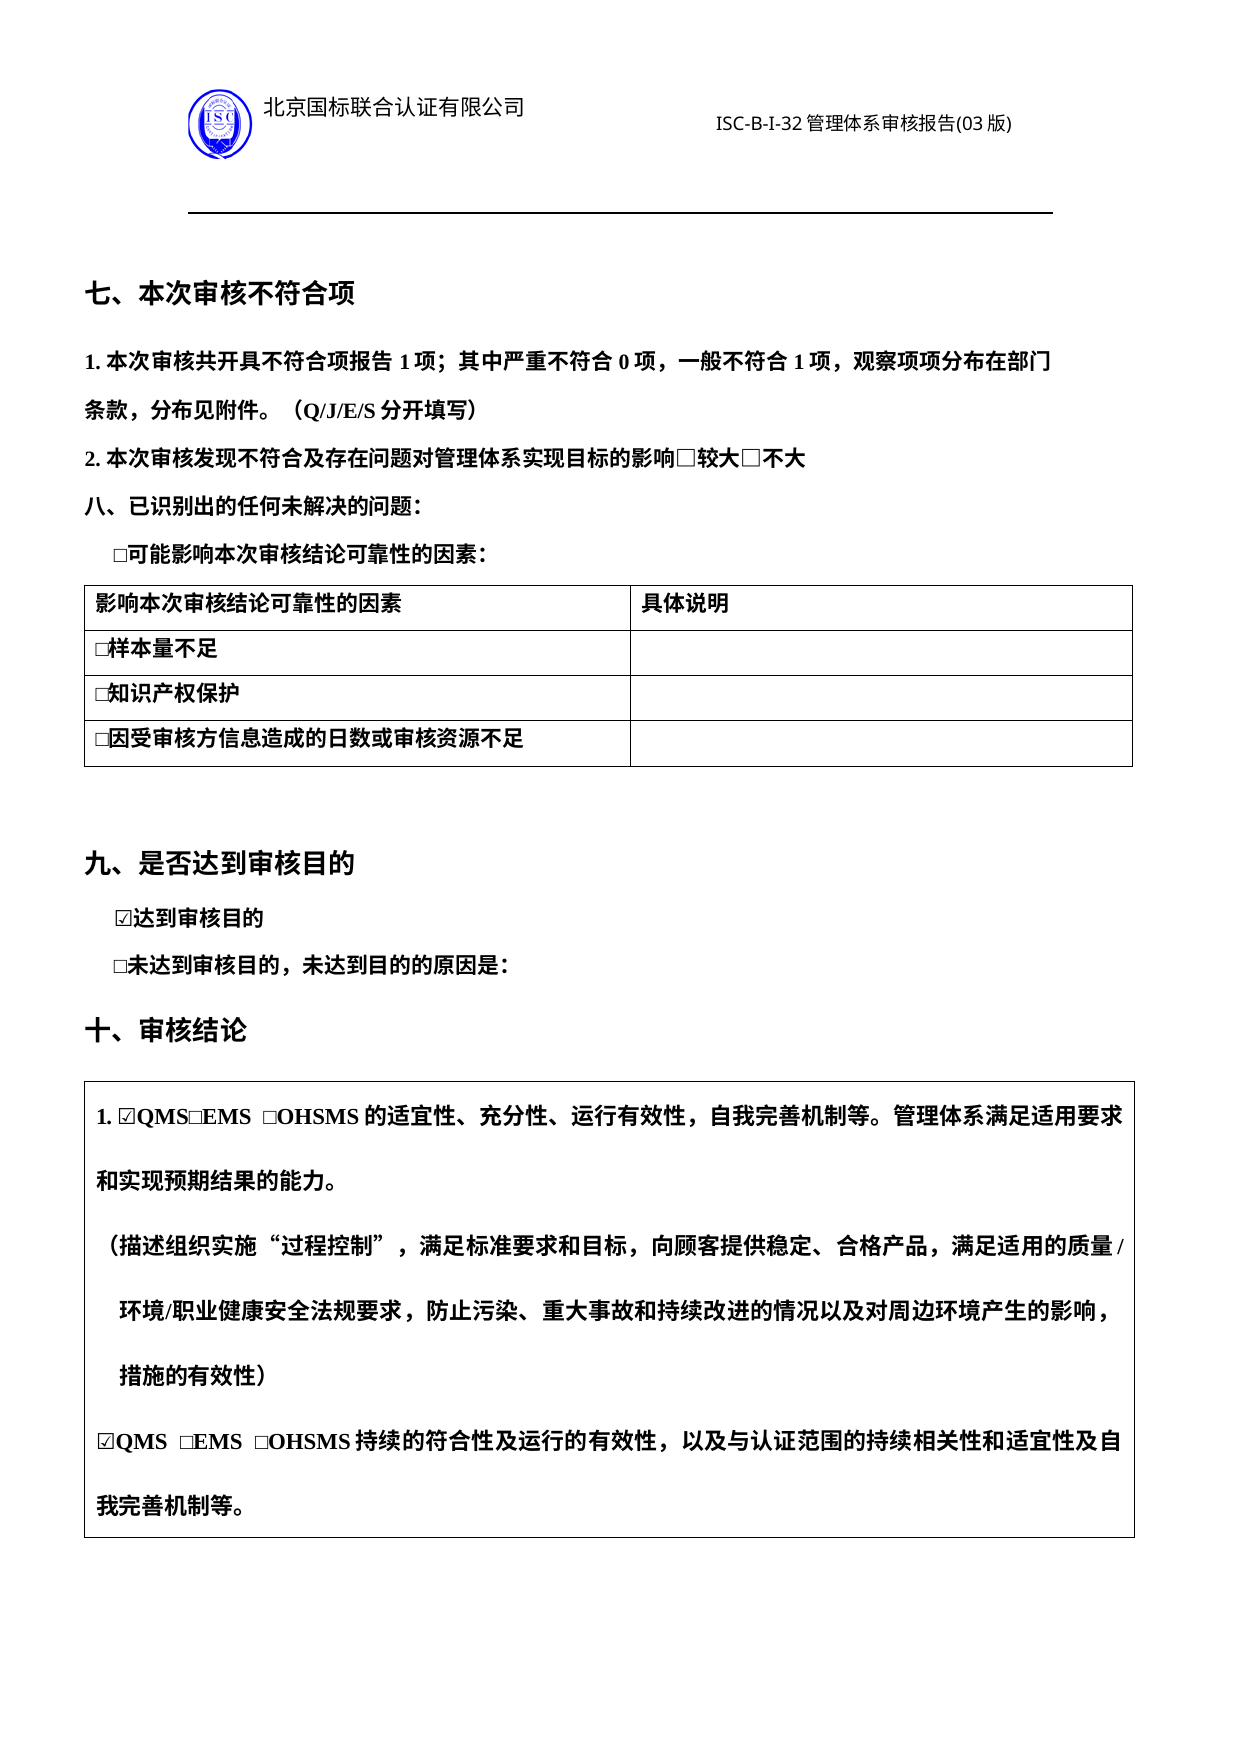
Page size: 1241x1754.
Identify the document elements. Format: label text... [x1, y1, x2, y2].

table_cell □知识产权保护 [85, 676, 630, 720]
table_cell [631, 676, 1132, 720]
text 七、本次审核不符合项 [84, 259, 1053, 324]
table_cell □因受审核方信息造成的日数或审核资源不足 [85, 721, 630, 766]
picture [187, 89, 253, 158]
table_cell [631, 721, 1132, 766]
text 八、已识别出的任何未解决的问题： [84, 489, 1053, 521]
table_header 影响本次审核结论可靠性的因素 [85, 586, 630, 630]
table_header 具体说明 [631, 586, 1132, 630]
text 九、是否达到审核目的 [84, 842, 1053, 881]
text □未达到审核目的，未达到目的的原因是： [114, 948, 1053, 980]
text 2. 本次审核发现不符合及存在问题对管理体系实现目标的影响□较大□不大 [84, 441, 1053, 473]
text 1. 本次审核共开具不符合项报告1项；其中严重不符合0项，一般不符合1项，观察项项分布在部门条款，分布见附件。（Q/J/E/S分开填写） [84, 343, 1053, 425]
table_cell □样本量不足 [85, 631, 630, 675]
text 十、审核结论 [84, 996, 1053, 1061]
text ☑达到审核目的 [114, 901, 1053, 933]
text □可能影响本次审核结论可靠性的因素： [114, 537, 1053, 569]
table_cell [631, 631, 1132, 675]
